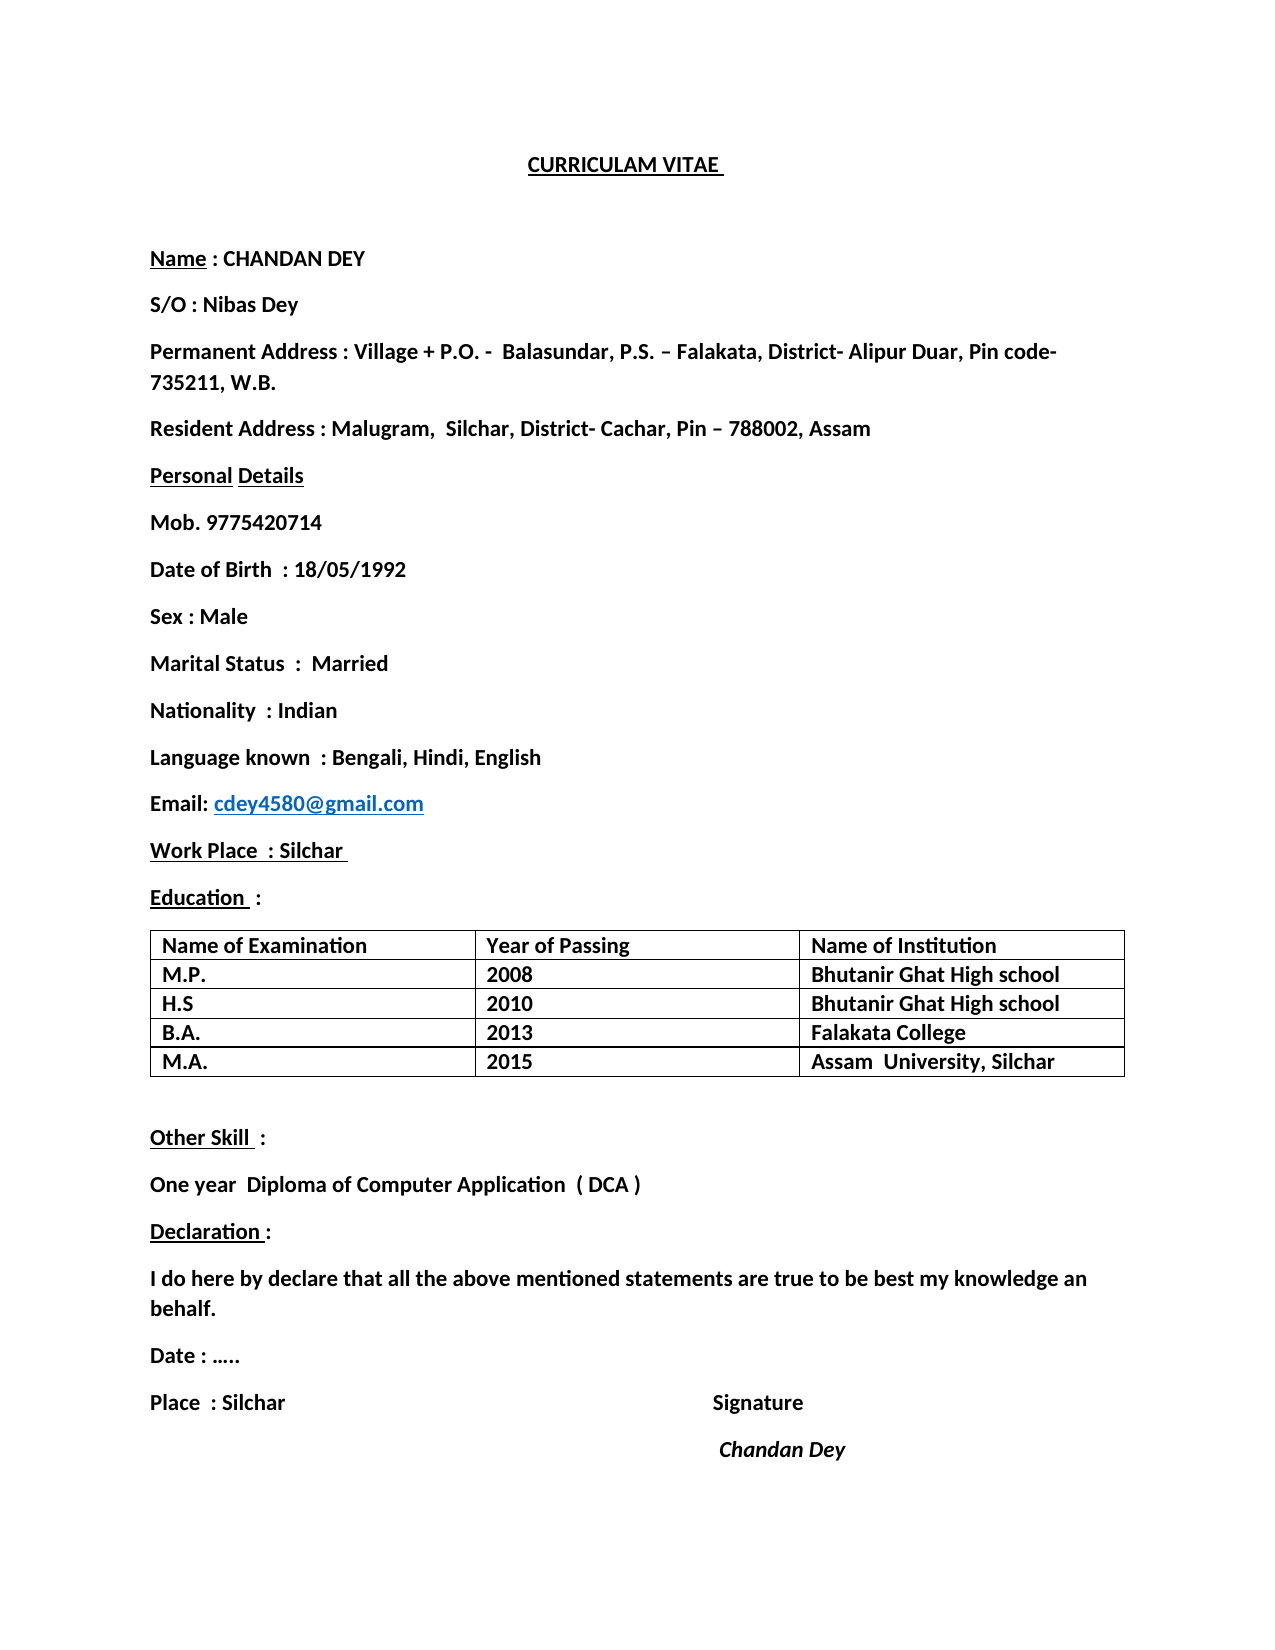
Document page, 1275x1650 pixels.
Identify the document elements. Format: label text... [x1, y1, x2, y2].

table_cell 2015 [476, 1048, 799, 1076]
table_cell M.A. [151, 1048, 475, 1076]
text Personal Details [150, 461, 1125, 489]
text Permanent Address : Village + P.O. - Balasundar, P.S. – Falakata, District- Alipur Duar, Pin code- 735211, W.B. [150, 337, 1125, 396]
table_cell B.A. [151, 1019, 475, 1046]
text Resident Address : Malugram, Silchar, District- Cachar, Pin – 788002, Assam [150, 414, 1125, 443]
text Other Skill : [150, 1123, 1125, 1151]
table_cell Falakata College [800, 1019, 1124, 1046]
table_cell Bhutanir Ghat High school [800, 989, 1124, 1017]
table_header Year of Passing [476, 931, 799, 959]
text Sex : Male [150, 602, 1125, 630]
text Marital Status : Married [150, 649, 1125, 677]
text I do here by declare that all the above mentioned statements are true to be best my knowledge an behalf. [150, 1264, 1125, 1322]
text Education : [150, 883, 1125, 911]
text Date : ….. [150, 1341, 1125, 1369]
table_cell M.P. [151, 960, 475, 988]
text Name : CHANDAN DEY [150, 244, 1125, 272]
table_header Name of Examination [151, 931, 475, 959]
table_cell 2013 [476, 1019, 799, 1046]
text Work Place : Silchar [150, 836, 1125, 864]
table_cell 2008 [476, 960, 799, 988]
table_cell H.S [151, 989, 475, 1017]
text Language known : Bengali, Hindi, English [150, 743, 1125, 771]
table_cell Bhutanir Ghat High school [800, 960, 1124, 988]
table_cell Assam University, Silchar [800, 1048, 1124, 1076]
table_cell 2010 [476, 989, 799, 1017]
text Declaration : [150, 1217, 1125, 1245]
text Date of Birth : 18/05/1992 [150, 555, 1125, 583]
table_header Name of Institution [800, 931, 1124, 959]
text CURRICULAM VITAE [150, 150, 1125, 178]
text Chandan Dey [150, 1435, 1125, 1463]
text Nationality : Indian [150, 696, 1125, 724]
text Mob. 9775420714 [150, 508, 1125, 536]
text One year Diploma of Computer Application ( DCA ) [150, 1170, 1125, 1198]
text S/O : Nibas Dey [150, 291, 1125, 319]
text Place : Silchar Signature [150, 1388, 1125, 1416]
text Email: cdey4580@gmail.com [150, 789, 1125, 818]
